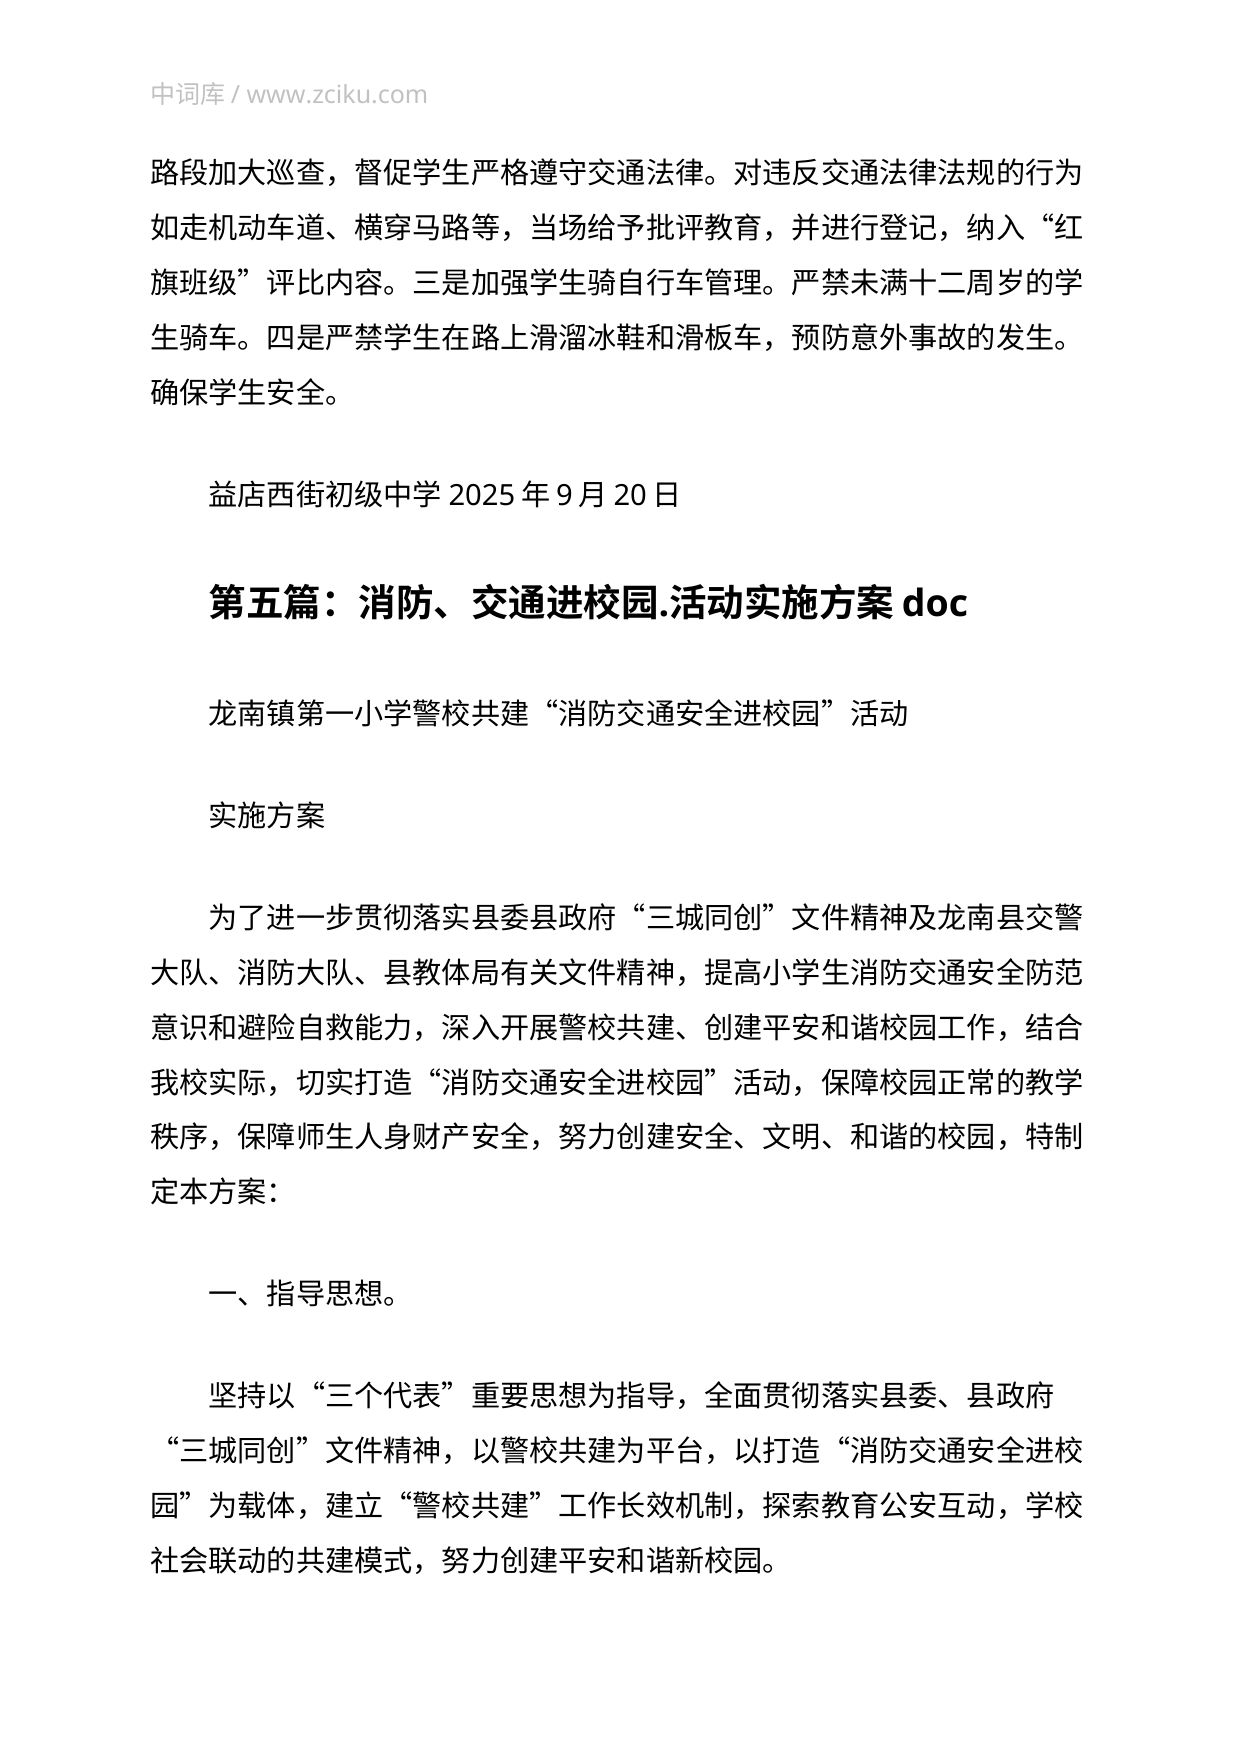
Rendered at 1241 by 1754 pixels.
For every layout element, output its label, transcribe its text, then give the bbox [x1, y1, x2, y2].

text 第五篇：消防、交通进校园.活动实施方案doc [150, 573, 1090, 628]
text 为了进一步贯彻落实县委县政府“三城同创”文件精神及龙南县交警大队、消防大队、县教体局有关文件精神，提高小学生消防交通安全防范意识和避险自救能力，深入开展警校共建、创建平安和谐校园工作，结合我校实际，切实打造“消防交通安全进校园”活动，保障校园正常的教学秩序，保障师生人身财产安全，努力创建安全、文明、和谐的校园，特制定本方案： [150, 894, 1090, 1211]
text 坚持以“三个代表”重要思想为指导，全面贯彻落实县委、县政府“三城同创”文件精神，以警校共建为平台，以打造“消防交通安全进校园”为载体，建立“警校共建”工作长效机制，探索教育公安互动，学校社会联动的共建模式，努力创建平安和谐新校园。 [150, 1372, 1090, 1579]
text 龙南镇第一小学警校共建“消防交通安全进校园”活动 [150, 691, 1090, 733]
text 益店西街初级中学 2025年9月20日 [150, 471, 1090, 514]
text 实施方案 [150, 793, 1090, 835]
text 一、指导思想。 [150, 1271, 1090, 1313]
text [150, 150, 1090, 412]
